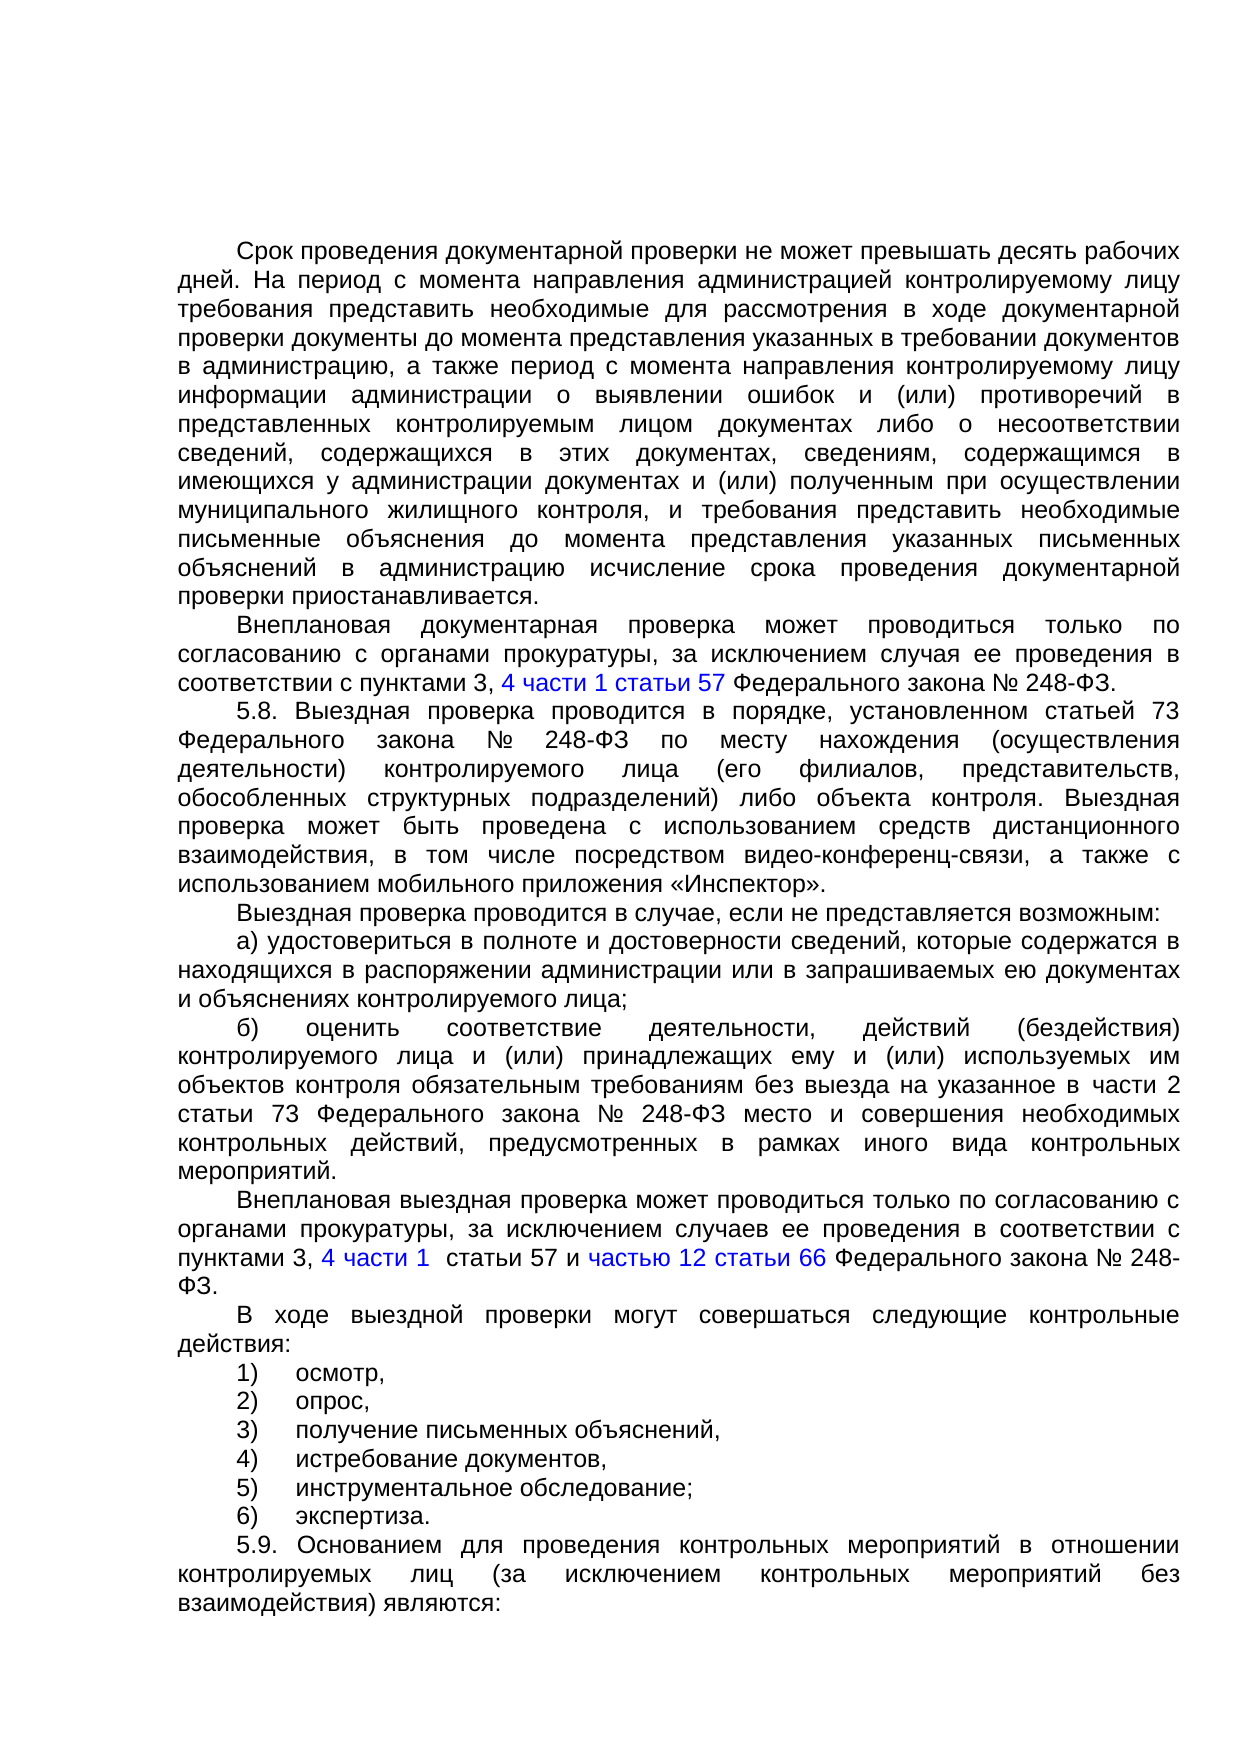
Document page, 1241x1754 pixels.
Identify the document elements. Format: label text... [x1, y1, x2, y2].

text б) оценить соответствие деятельности, действий (бездействия) контролируемого лица и (или) принадлежащих ему и (или) используемых им объектов контроля обязательным требованиям без выезда на указанное в части 2 статьи 73 Федерального закона № 248-ФЗ место и совершения необходимых контрольных действий, предусмотренных в рамках иного вида контрольных мероприятий. [177, 1012, 1181, 1185]
list истребование документов, [177, 1444, 1181, 1472]
list получение письменных объяснений, [177, 1415, 1181, 1444]
list опрос, [177, 1386, 1181, 1415]
text Внеплановая выездная проверка может проводиться только по согласованию с органами прокуратуры, за исключением случаев ее проведения в соответствии с пунктами 3, 4 части 1 статьи 57 и частью 12 статьи 66 Федерального закона № 248-ФЗ. [177, 1185, 1181, 1300]
list осмотр, [177, 1357, 1181, 1386]
text 5.9. Основанием для проведения контрольных мероприятий в отношении контролируемых лиц (за исключением контрольных мероприятий без взаимодействия) являются: [177, 1530, 1181, 1616]
text 5.8. Выездная проверка проводится в порядке, установленном статьей 73 Федерального закона № 248-ФЗ по месту нахождения (осуществления деятельности) контролируемого лица (его филиалов, представительств, обособленных структурных подразделений) либо объекта контроля. Выездная проверка может быть проведена с использованием средств дистанционного взаимодействия, в том числе посредством видео-конференц-связи, а также с использованием мобильного приложения «Инспектор». [177, 696, 1181, 897]
list Срок проведения документарной проверки не может превышать десять рабочих дней. На период с момента направления администрацией контролируемому лицу требования представить необходимые для рассмотрения в ходе документарной проверки документы до момента представления указанных в требовании документов в администрацию, а также период с момента направления контролируемому лицу информации администрации о выявлении ошибок и (или) противоречий в представленных контролируемым лицом документах либо о несоответствии сведений, содержащихся в этих документах, сведениям, содержащимся в имеющихся у администрации документах и (или) полученным при осуществлении муниципального жилищного контроля, и требования представить необходимые письменные объяснения до момента представления указанных письменных объяснений в администрацию исчисление срока проведения документарной проверки приостанавливается. [177, 236, 1181, 610]
text Выездная проверка проводится в случае, если не представляется возможным: [177, 897, 1181, 926]
list инструментальное обследование; [177, 1472, 1181, 1501]
list экспертиза. [177, 1501, 1181, 1530]
text а) удостовериться в полноте и достоверности сведений, которые содержатся в находящихся в распоряжении администрации или в запрашиваемых ею документах и объяснениях контролируемого лица; [177, 926, 1181, 1012]
text Внеплановая документарная проверка может проводиться только по согласованию с органами прокуратуры, за исключением случая ее проведения в соответствии с пунктами 3, 4 части 1 статьи 57 Федерального закона № 248-ФЗ. [177, 610, 1181, 696]
text В ходе выездной проверки могут совершаться следующие контрольные действия: [177, 1300, 1181, 1357]
